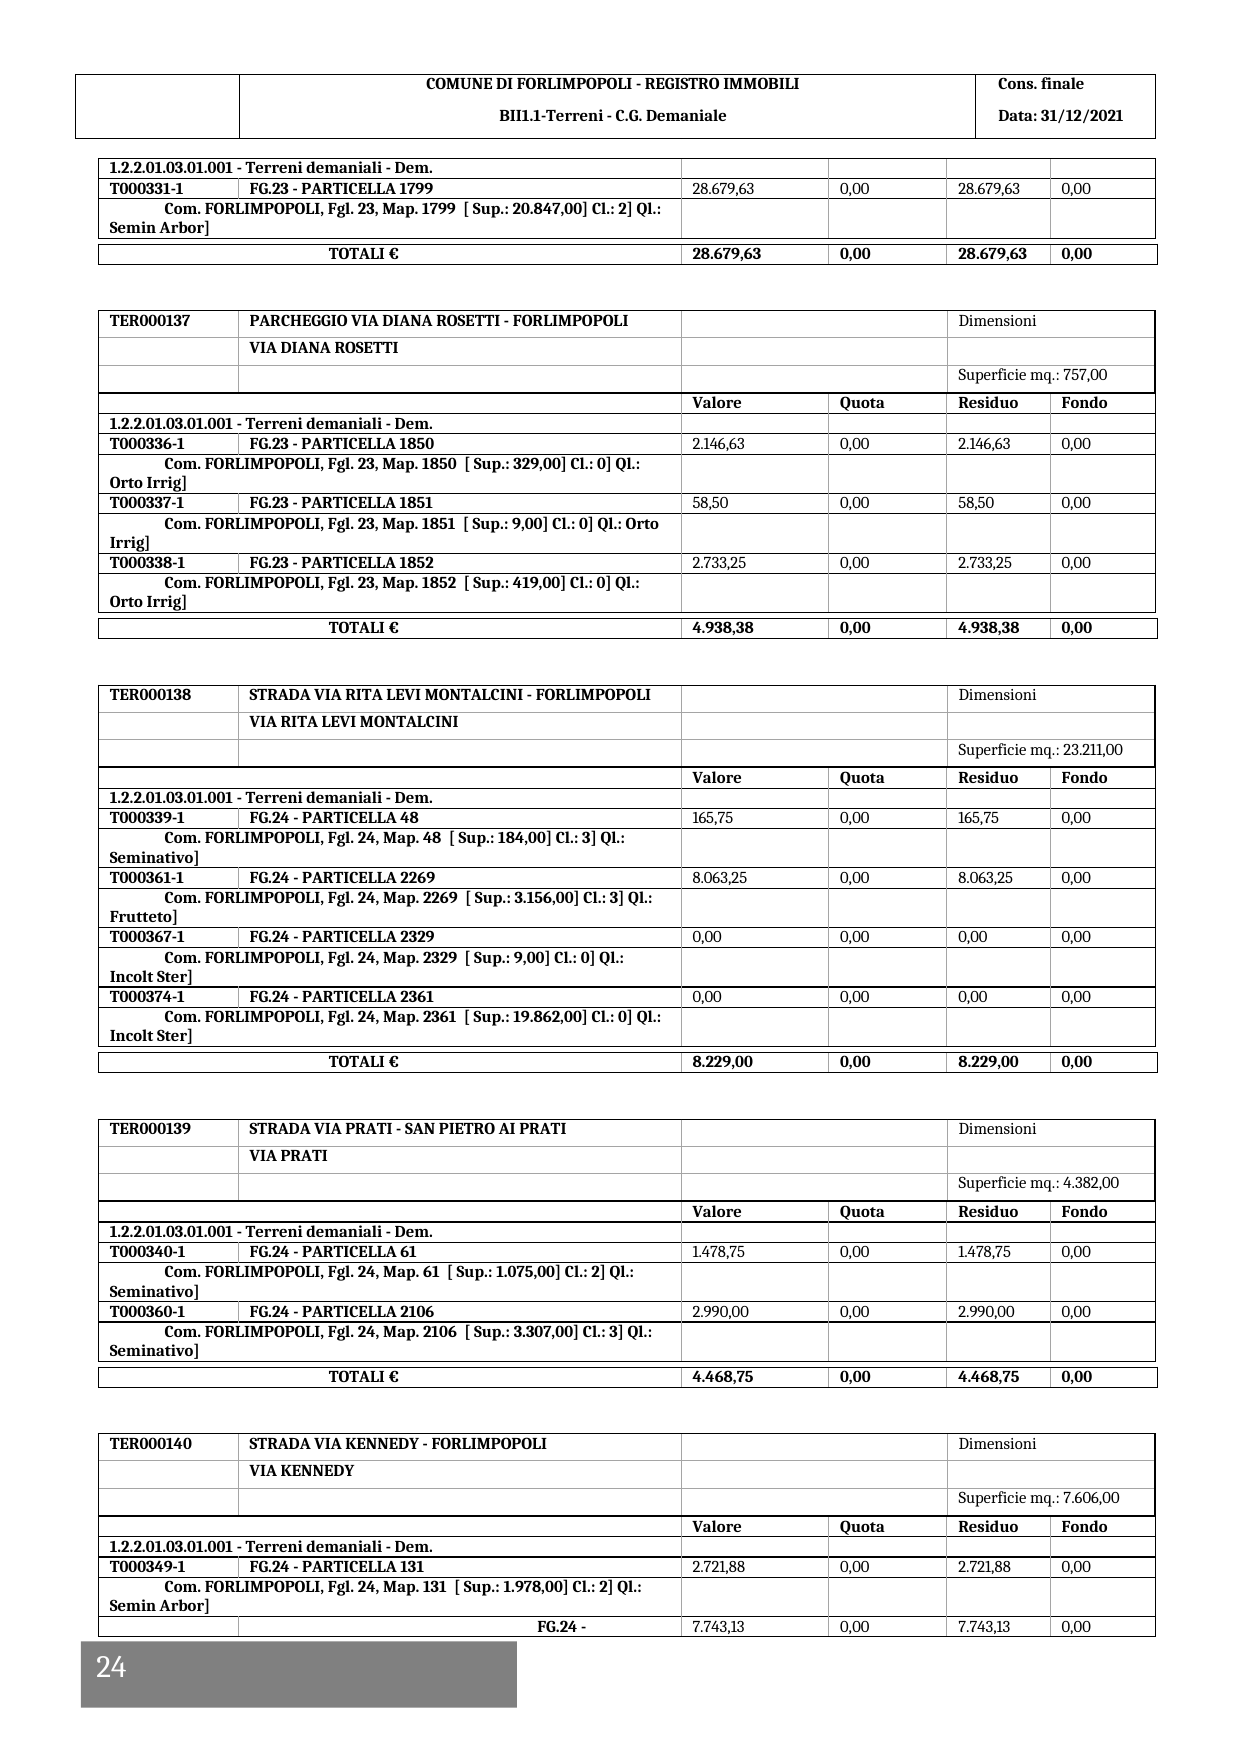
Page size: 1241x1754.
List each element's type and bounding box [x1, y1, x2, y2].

table_cell [75, 1073, 1165, 1388]
table_cell [75, 158, 1165, 265]
table_cell [75, 1388, 1165, 1637]
table_cell [75, 265, 1165, 639]
table_cell [75, 639, 1165, 1073]
